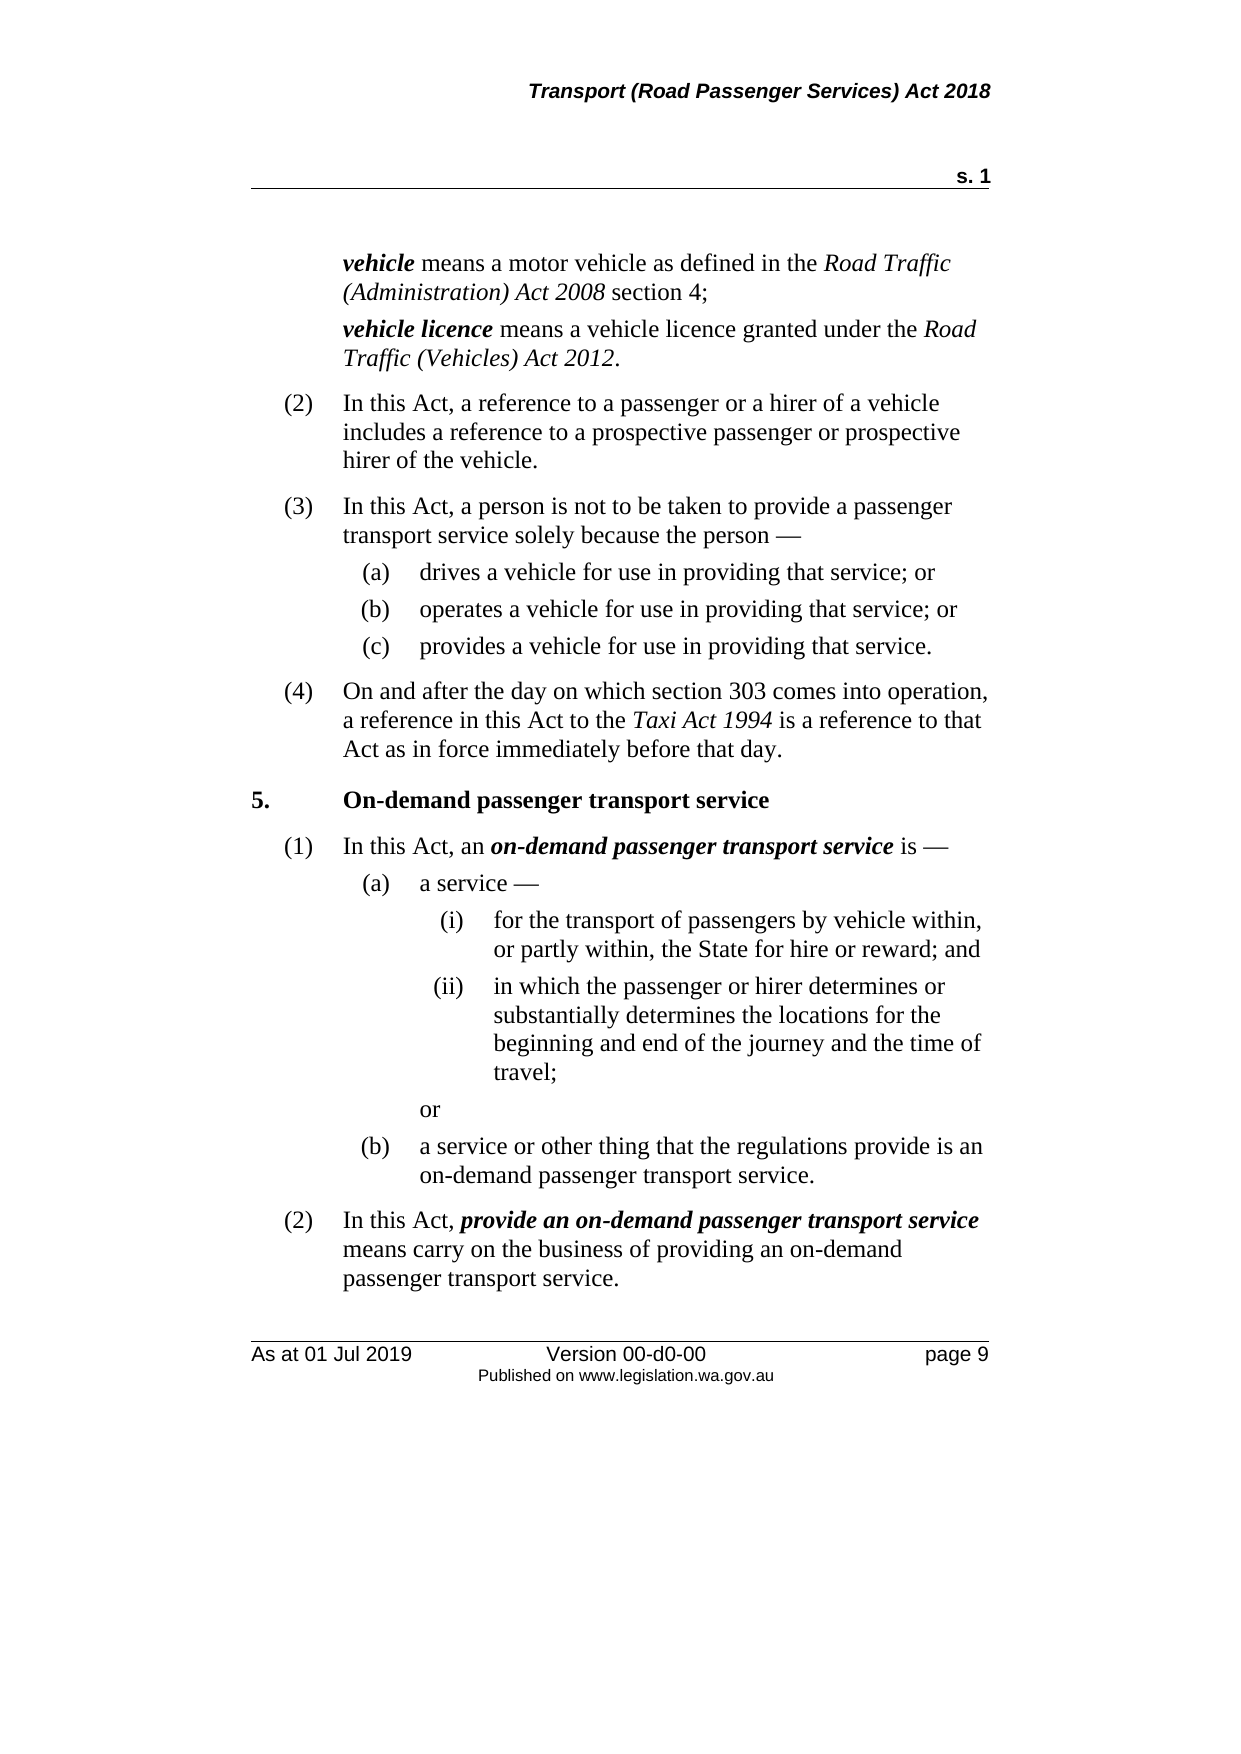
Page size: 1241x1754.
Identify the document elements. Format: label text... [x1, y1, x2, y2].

text (c) provides a vehicle for use in providing that service. [251, 631, 989, 660]
text (a) a service — [251, 868, 989, 897]
text vehicle means a motor vehicle as defined in the Road Traffic (Administration) Act 2008 section 4; [251, 248, 989, 306]
text or [251, 1094, 989, 1123]
text (b) a service or other thing that the regulations provide is an on-demand passenger transport service. [251, 1131, 989, 1189]
subtitle 5. On-demand passenger transport service [251, 786, 989, 814]
text (1) In this Act, an on-demand passenger transport service is — [251, 831, 989, 860]
text vehicle licence means a vehicle licence granted under the Road Traffic (Vehicles) Act 2012. [251, 314, 989, 371]
text (2) In this Act, a reference to a passenger or a hirer of a vehicle includes a reference to a prospective passenger or prospective hirer of the vehicle. [251, 388, 989, 474]
text (i) for the transport of passengers by vehicle within, or partly within, the State for hire or reward; and [251, 905, 989, 963]
text (ii) in which the passenger or hirer determines or substantially determines the locations for the beginning and end of the journey and the time of travel; [251, 971, 989, 1086]
text (4) On and after the day on which section 303 comes into operation, a reference in this Act to the Taxi Act 1994 is a reference to that Act as in force immediately before that day. [251, 676, 989, 763]
text (a) drives a vehicle for use in providing that service; or [251, 557, 989, 586]
text (2) In this Act, provide an on-demand passenger transport service means carry on the business of providing an on-demand passenger transport service. [251, 1206, 989, 1292]
text (3) In this Act, a person is not to be taken to provide a passenger transport service solely because the person — [251, 491, 989, 548]
text (b) operates a vehicle for use in providing that service; or [251, 594, 989, 623]
